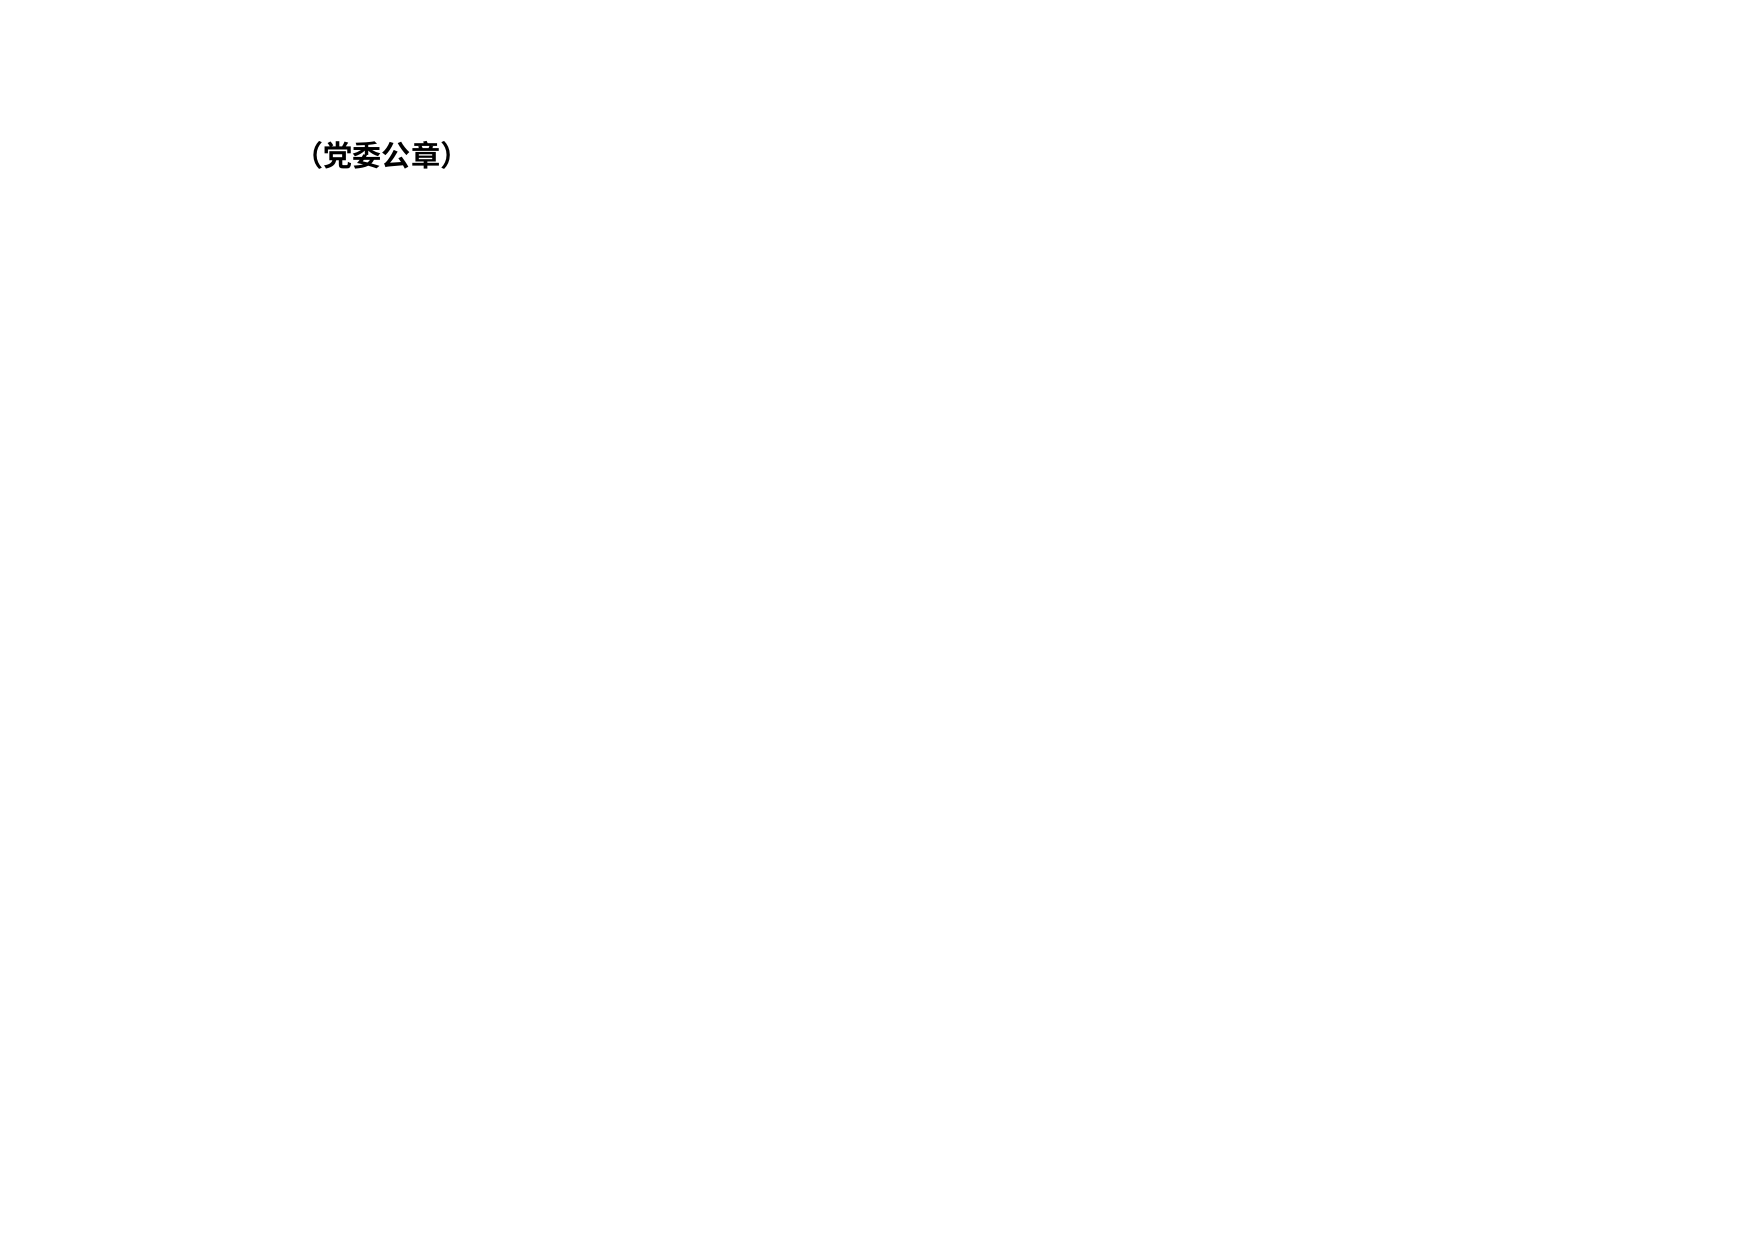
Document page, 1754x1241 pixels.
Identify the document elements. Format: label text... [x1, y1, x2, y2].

text （党委公章） [150, 133, 1604, 175]
